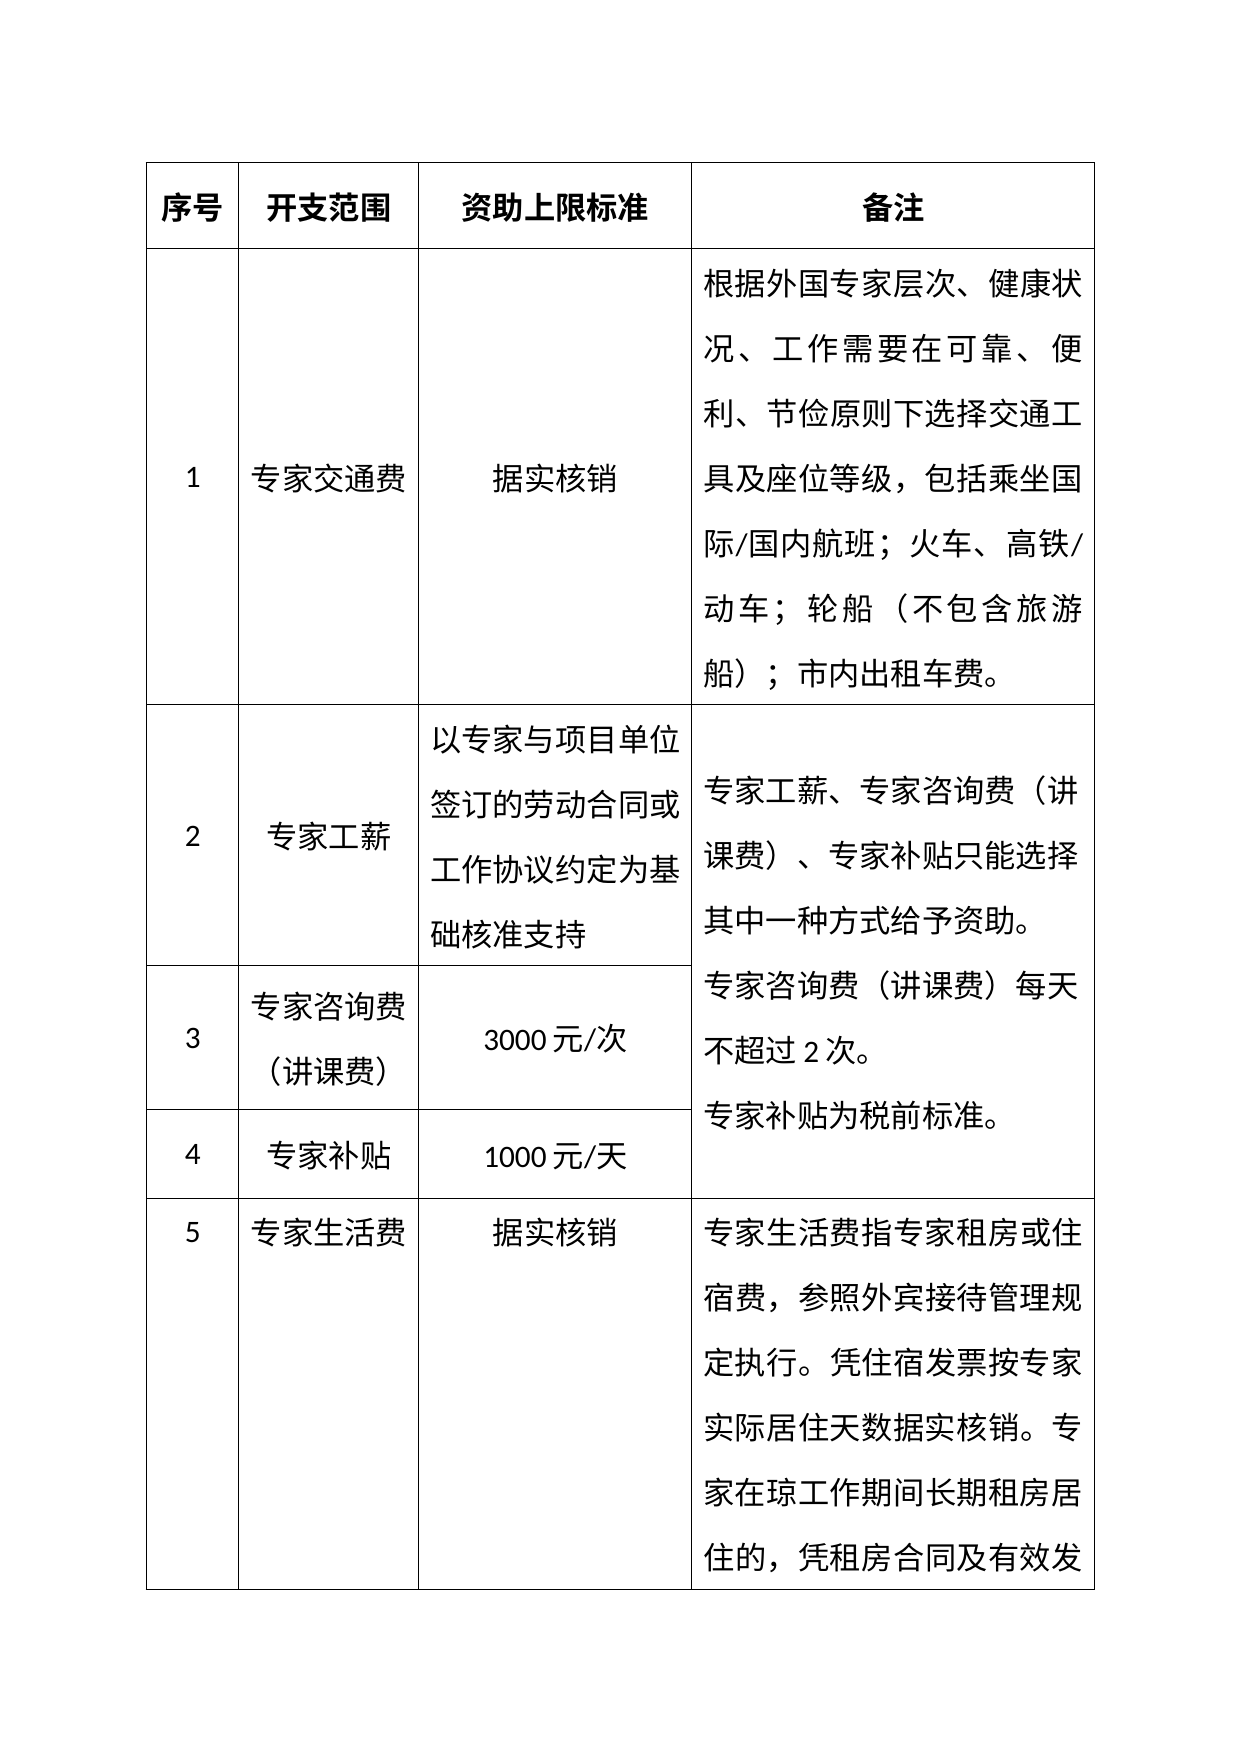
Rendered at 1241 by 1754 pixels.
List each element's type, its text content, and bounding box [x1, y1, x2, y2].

table_header 资助上限标准 [419, 163, 691, 248]
table_cell 1000元/天 [419, 1110, 691, 1197]
table_cell 专家工薪 [239, 705, 418, 965]
table_cell 3 [147, 966, 238, 1108]
table_cell 2 [147, 705, 238, 965]
table_cell 4 [147, 1110, 238, 1197]
table_cell 1 [147, 249, 238, 704]
table_cell 据实核销 [419, 249, 691, 704]
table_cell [692, 1199, 1094, 1588]
table_cell 根据外国专家层次、健康状况、工作需要在可靠、便利、节俭原则下选择交通工具及座位等级，包括乘坐国际/国内航班；火车、高铁/动车；轮船（不包含旅游船）；市内出租车费。 [692, 249, 1094, 704]
table_header 备注 [692, 163, 1094, 248]
table_cell 专家生活费 [239, 1199, 418, 1588]
table_cell 3000元/次 [419, 966, 691, 1108]
table_cell 专家咨询费 （讲课费） [239, 966, 418, 1108]
table_cell 专家工薪、专家咨询费（讲课费）、专家补贴只能选择其中一种方式给予资助。 专家咨询费（讲课费）每天不超过2次。 专家补贴为税前标准。 [692, 705, 1094, 1197]
table_cell 以专家与项目单位签订的劳动合同或工作协议约定为基础核准支持 [419, 705, 691, 965]
table_cell 专家交通费 [239, 249, 418, 704]
table_cell 据实核销 [419, 1199, 691, 1588]
table_header 开支范围 [239, 163, 418, 248]
table_cell 专家补贴 [239, 1110, 418, 1197]
table_header 序号 [147, 163, 238, 248]
table_cell 5 [147, 1199, 238, 1588]
